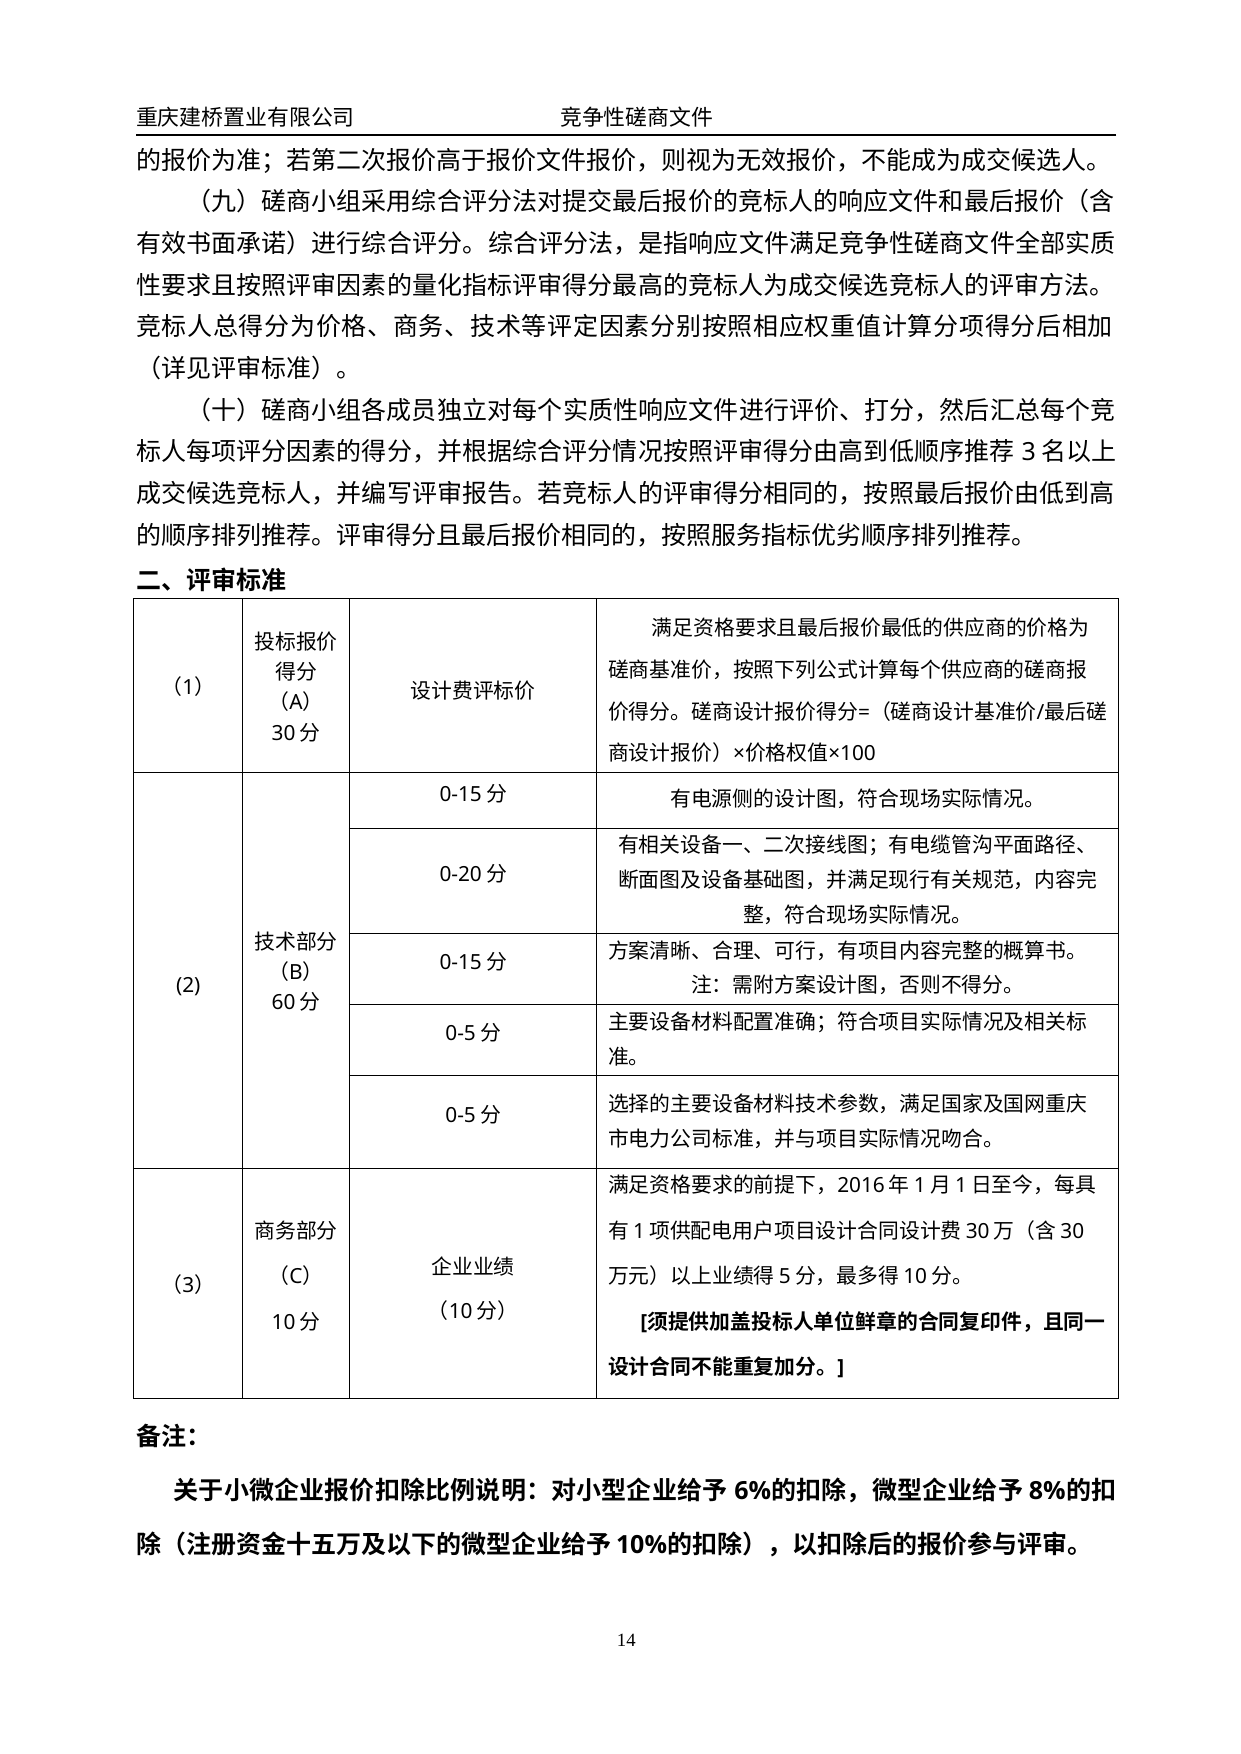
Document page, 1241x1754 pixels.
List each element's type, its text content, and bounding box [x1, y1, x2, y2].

table_cell 0-5分 [350, 1005, 596, 1075]
table_cell 0-20分 [350, 829, 596, 933]
table_cell 0-15分 [350, 773, 596, 827]
table_cell 企业业绩 （10分） [350, 1169, 596, 1397]
table_cell （3） [134, 1169, 242, 1397]
text 关于小微企业报价扣除比例说明：对小型企业给予6%的扣除，微型企业给予8%的扣除（注册资金十五万及以下的微型企业给予10%的扣除），以扣除后的报价参与评审。 [136, 1453, 1116, 1561]
table_header 投标报价得分（A） 30分 [243, 599, 349, 772]
table_cell 主要设备材料配置准确；符合项目实际情况及相关标准。 [597, 1005, 1118, 1075]
table_cell 0-5分 [350, 1076, 596, 1168]
table_cell 选择的主要设备材料技术参数，满足国家及国网重庆市电力公司标准，并与项目实际情况吻合。 [597, 1076, 1118, 1168]
subtitle 二、评审标准 [136, 552, 1116, 598]
text （十）磋商小组各成员独立对每个实质性响应文件进行评价、打分，然后汇总每个竞标人每项评分因素的得分，并根据综合评分情况按照评审得分由高到低顺序推荐3名以上成交候选竞标人，并编写评审报告。若竞标人的评审得分相同的，按照最后报价由低到高的顺序排列推荐。评审得分且最后报价相同的，按照服务指标优劣顺序排列推荐。 [136, 386, 1116, 552]
table_cell 有电源侧的设计图，符合现场实际情况。 [597, 773, 1118, 827]
table_cell 方案清晰、合理、可行，有项目内容完整的概算书。 注：需附方案设计图，否则不得分。 [597, 934, 1118, 1004]
text 备注： [136, 1399, 1116, 1453]
table_header （1） [134, 599, 242, 772]
text （九）磋商小组采用综合评分法对提交最后报价的竞标人的响应文件和最后报价（含有效书面承诺）进行综合评分。综合评分法，是指响应文件满足竞争性磋商文件全部实质性要求且按照评审因素的量化指标评审得分最高的竞标人为成交候选竞标人的评审方法。竞标人总得分为价格、商务、技术等评定因素分别按照相应权重值计算分项得分后相加（详见评审标准）。 [136, 177, 1116, 386]
table_header 设计费评标价 [350, 599, 596, 772]
table_cell 技术部分（B） 60分 [243, 773, 349, 1168]
table_cell 有相关设备一、二次接线图；有电缆管沟平面路径、断面图及设备基础图，并满足现行有关规范，内容完整，符合现场实际情况。 [597, 829, 1118, 933]
table_cell (2) [134, 773, 242, 1168]
table_cell 0-15分 [350, 934, 596, 1004]
table_cell 商务部分（C） 10分 [243, 1169, 349, 1397]
table_cell 满足资格要求的前提下，2016年1月1日至今，每具有1项供配电用户项目设计合同设计费30万（含30万元）以上业绩得5分，最多得10分。 [须提供加盖投标人单位鲜章的合同复印件，且同一设计合同不能重复加分。] [597, 1169, 1118, 1397]
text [136, 136, 1116, 177]
table_header 满足资格要求且最后报价最低的供应商的价格为磋商基准价，按照下列公式计算每个供应商的磋商报价得分。磋商设计报价得分=（磋商设计基准价/最后磋商设计报价）×价格权值×100 [597, 599, 1118, 772]
